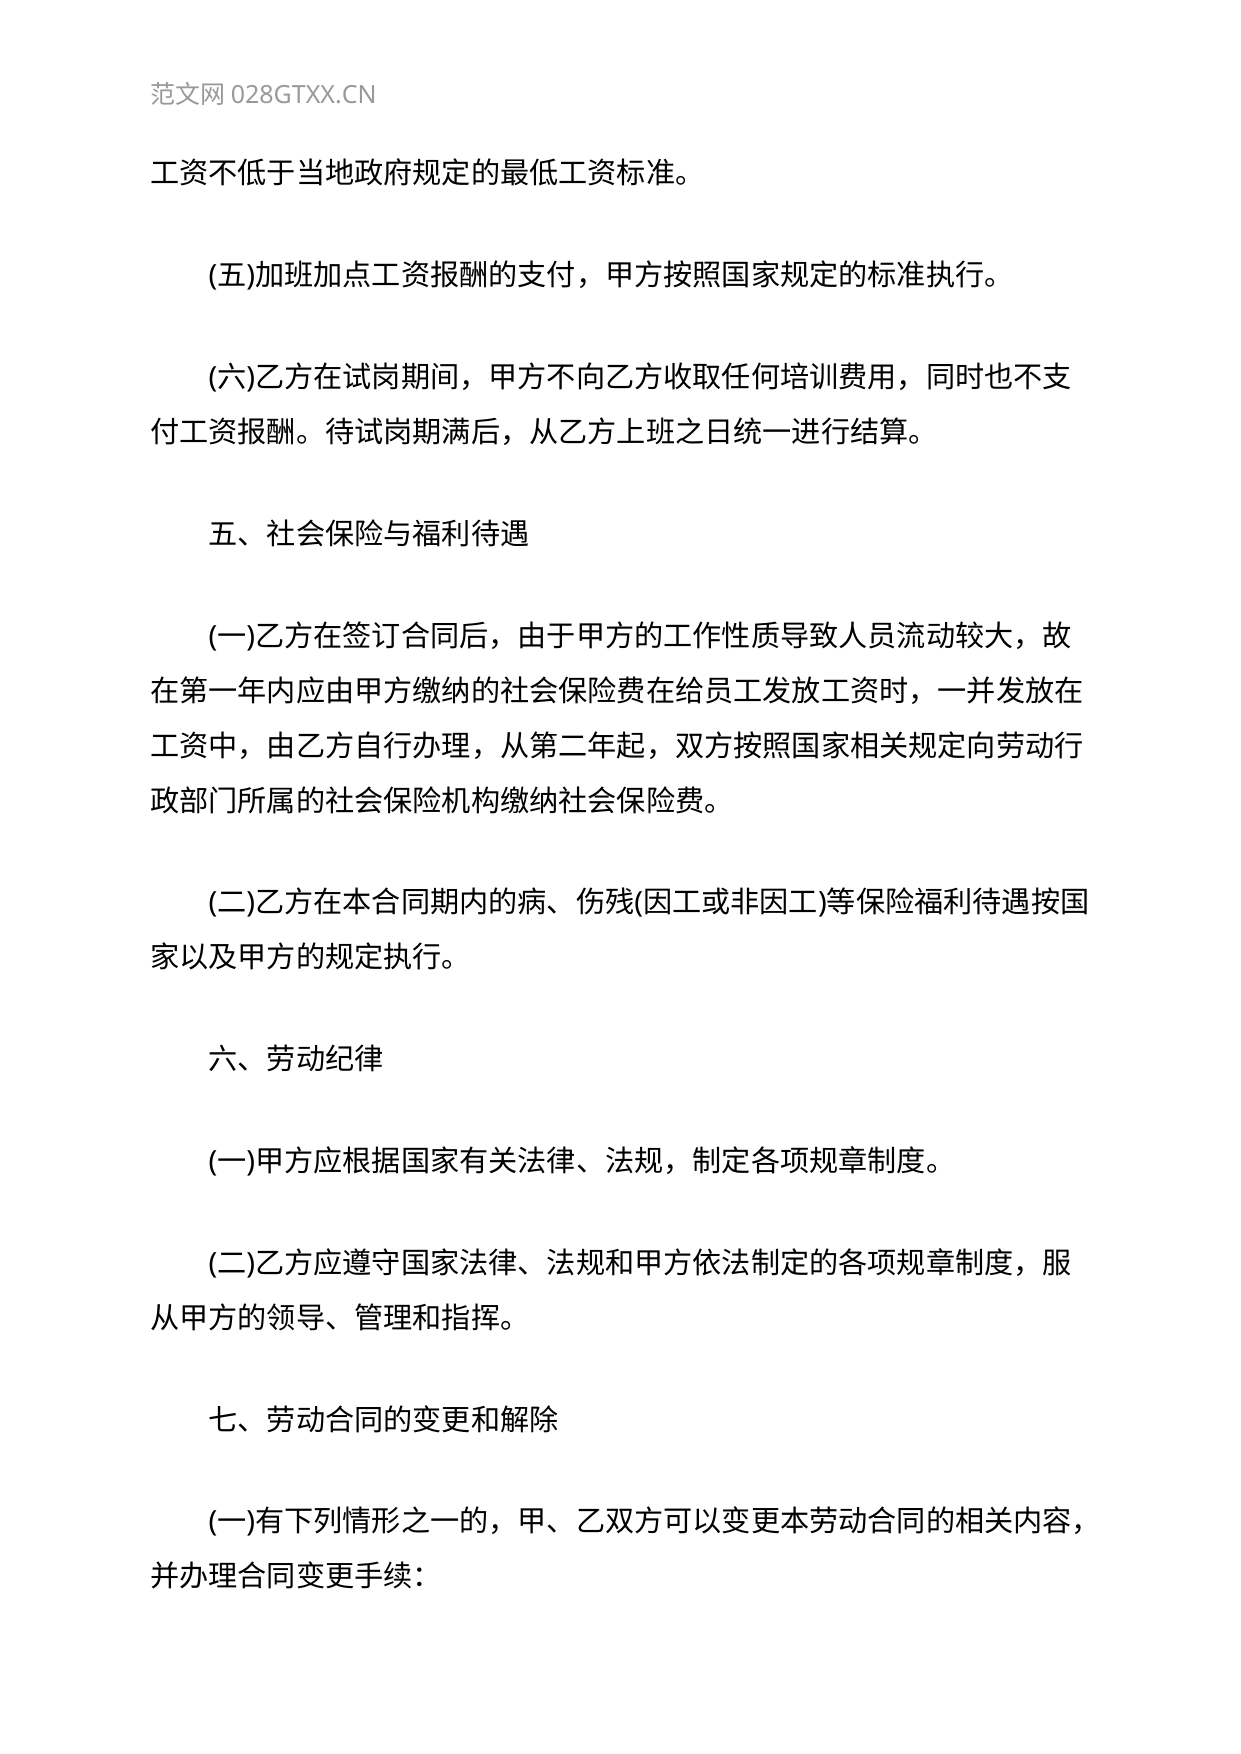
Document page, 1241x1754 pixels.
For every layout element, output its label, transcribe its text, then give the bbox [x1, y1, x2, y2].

text (二)乙方应遵守国家法律、法规和甲方依法制定的各项规章制度，服从甲方的领导、管理和指挥。 [150, 1239, 1090, 1337]
text 五、社会保险与福利待遇 [150, 511, 1090, 553]
text (一)有下列情形之一的，甲、乙双方可以变更本劳动合同的相关内容，并办理合同变更手续： [150, 1498, 1090, 1595]
text (六)乙方在试岗期间，甲方不向乙方收取任何培训费用，同时也不支付工资报酬。待试岗期满后，从乙方上班之日统一进行结算。 [150, 354, 1090, 451]
text (一)甲方应根据国家有关法律、法规，制定各项规章制度。 [150, 1137, 1090, 1180]
text (一)乙方在签订合同后，由于甲方的工作性质导致人员流动较大，故在第一年内应由甲方缴纳的社会保险费在给员工发放工资时，一并发放在工资中，由乙方自行办理，从第二年起，双方按照国家相关规定向劳动行政部门所属的社会保险机构缴纳社会保险费。 [150, 612, 1090, 819]
text (五)加班加点工资报酬的支付，甲方按照国家规定的标准执行。 [150, 252, 1090, 294]
text 七、劳动合同的变更和解除 [150, 1396, 1090, 1438]
text (二)乙方在本合同期内的病、伤残(因工或非因工)等保险福利待遇按国家以及甲方的规定执行。 [150, 879, 1090, 976]
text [150, 150, 1090, 192]
text 六、劳动纪律 [150, 1036, 1090, 1078]
